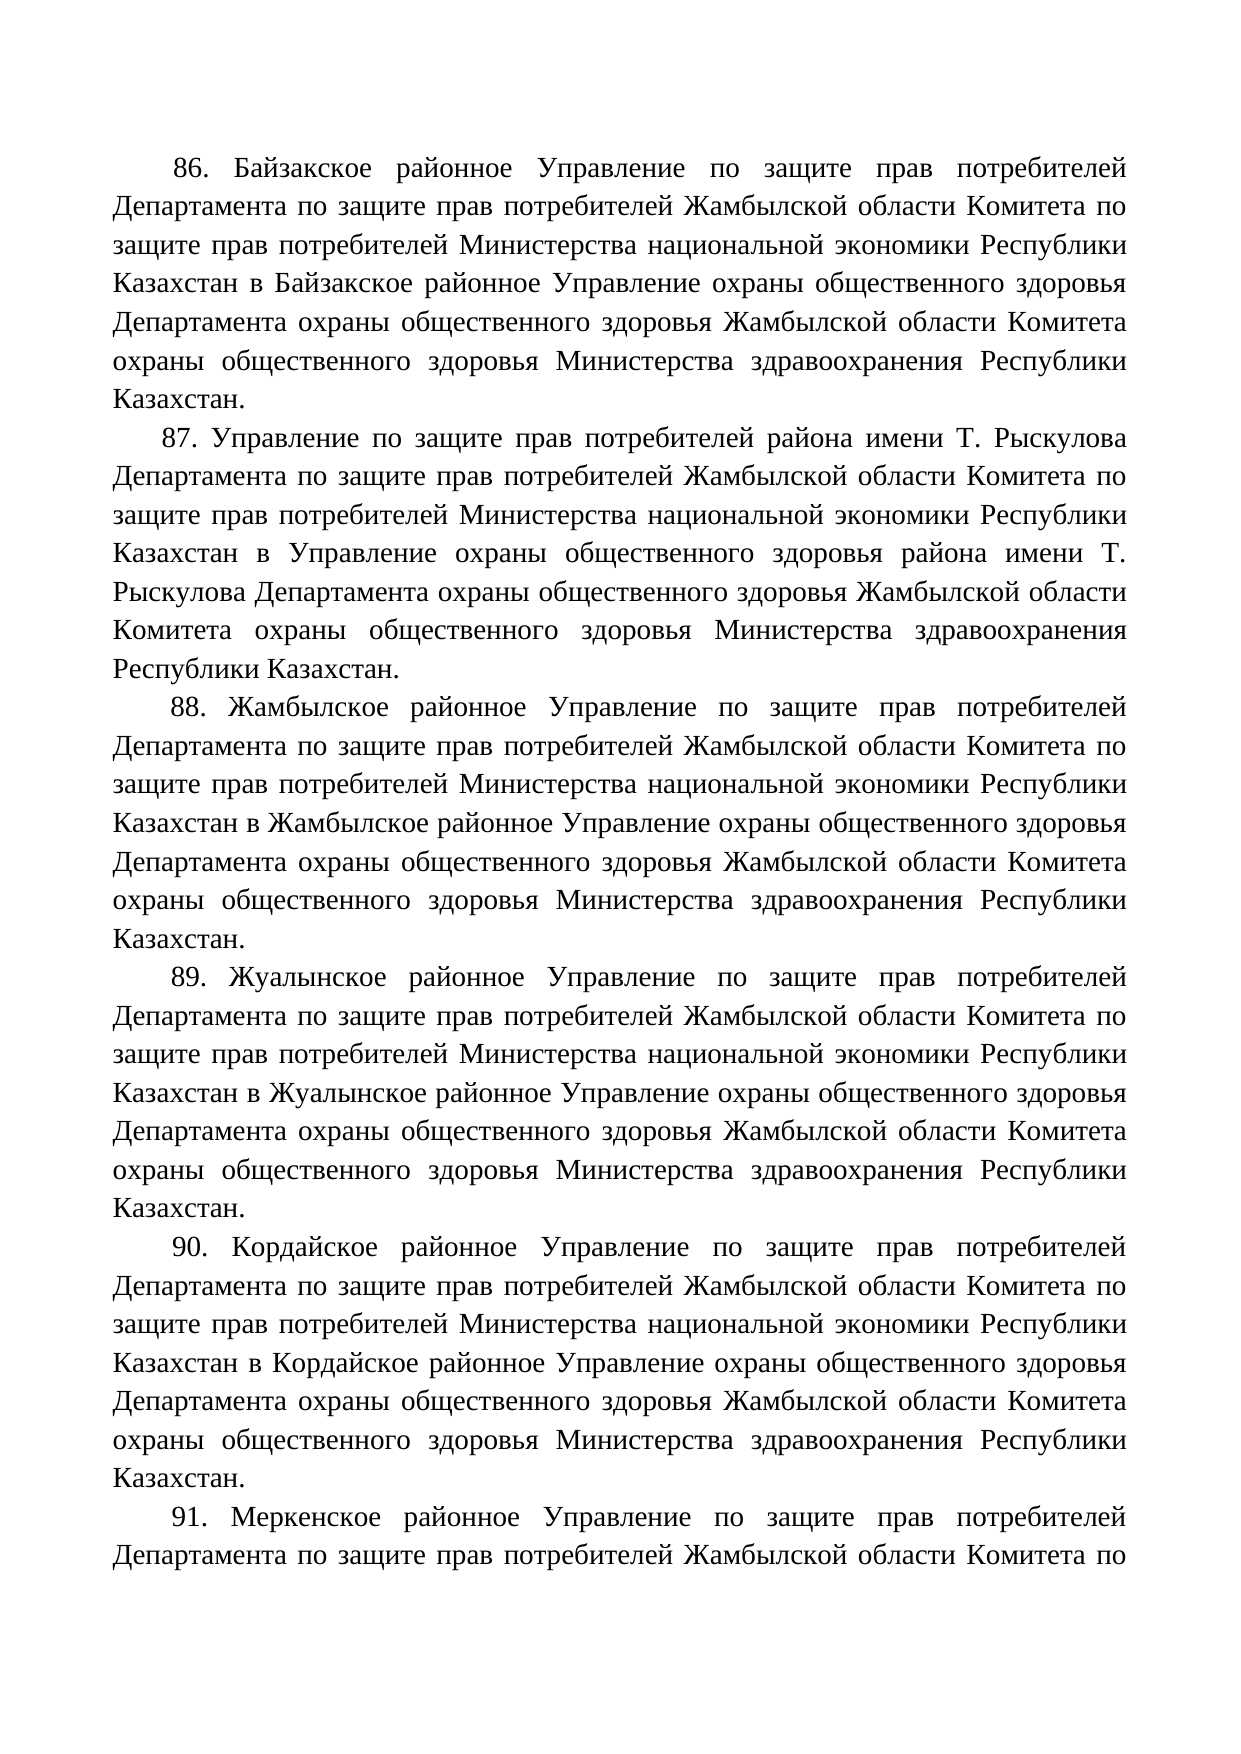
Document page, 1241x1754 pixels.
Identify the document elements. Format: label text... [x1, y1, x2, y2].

text 89. Жуалынское районное Управление по защите прав потребителей Департамента по защите прав потребителей Жамбылской области Комитета по защите прав потребителей Министерства национальной экономики Республики Казахстан в Жуалынское районное Управление охраны общественного здоровья Департамента охраны общественного здоровья Жамбылской области Комитета охраны общественного здоровья Министерства здравоохранения Республики Казахстан. [112, 959, 1128, 1224]
text 88. Жамбылское районное Управление по защите прав потребителей Департамента по защите прав потребителей Жамбылской области Комитета по защите прав потребителей Министерства национальной экономики Республики Казахстан в Жамбылское районное Управление охраны общественного здоровья Департамента охраны общественного здоровья Жамбылской области Комитета охраны общественного здоровья Министерства здравоохранения Республики Казахстан. [112, 689, 1128, 954]
text 86. Байзакское районное Управление по защите прав потребителей Департамента по защите прав потребителей Жамбылской области Комитета по защите прав потребителей Министерства национальной экономики Республики Казахстан в Байзакское районное Управление охраны общественного здоровья Департамента охраны общественного здоровья Жамбылской области Комитета охраны общественного здоровья Министерства здравоохранения Республики Казахстан. [112, 150, 1128, 415]
text 87. Управление по защите прав потребителей района имени Т. Рыскулова Департамента по защите прав потребителей Жамбылской области Комитета по защите прав потребителей Министерства национальной экономики Республики Казахстан в Управление охраны общественного здоровья района имени Т. Рыскулова Департамента охраны общественного здоровья Жамбылской области Комитета охраны общественного здоровья Министерства здравоохранения Республики Казахстан. [112, 420, 1128, 684]
